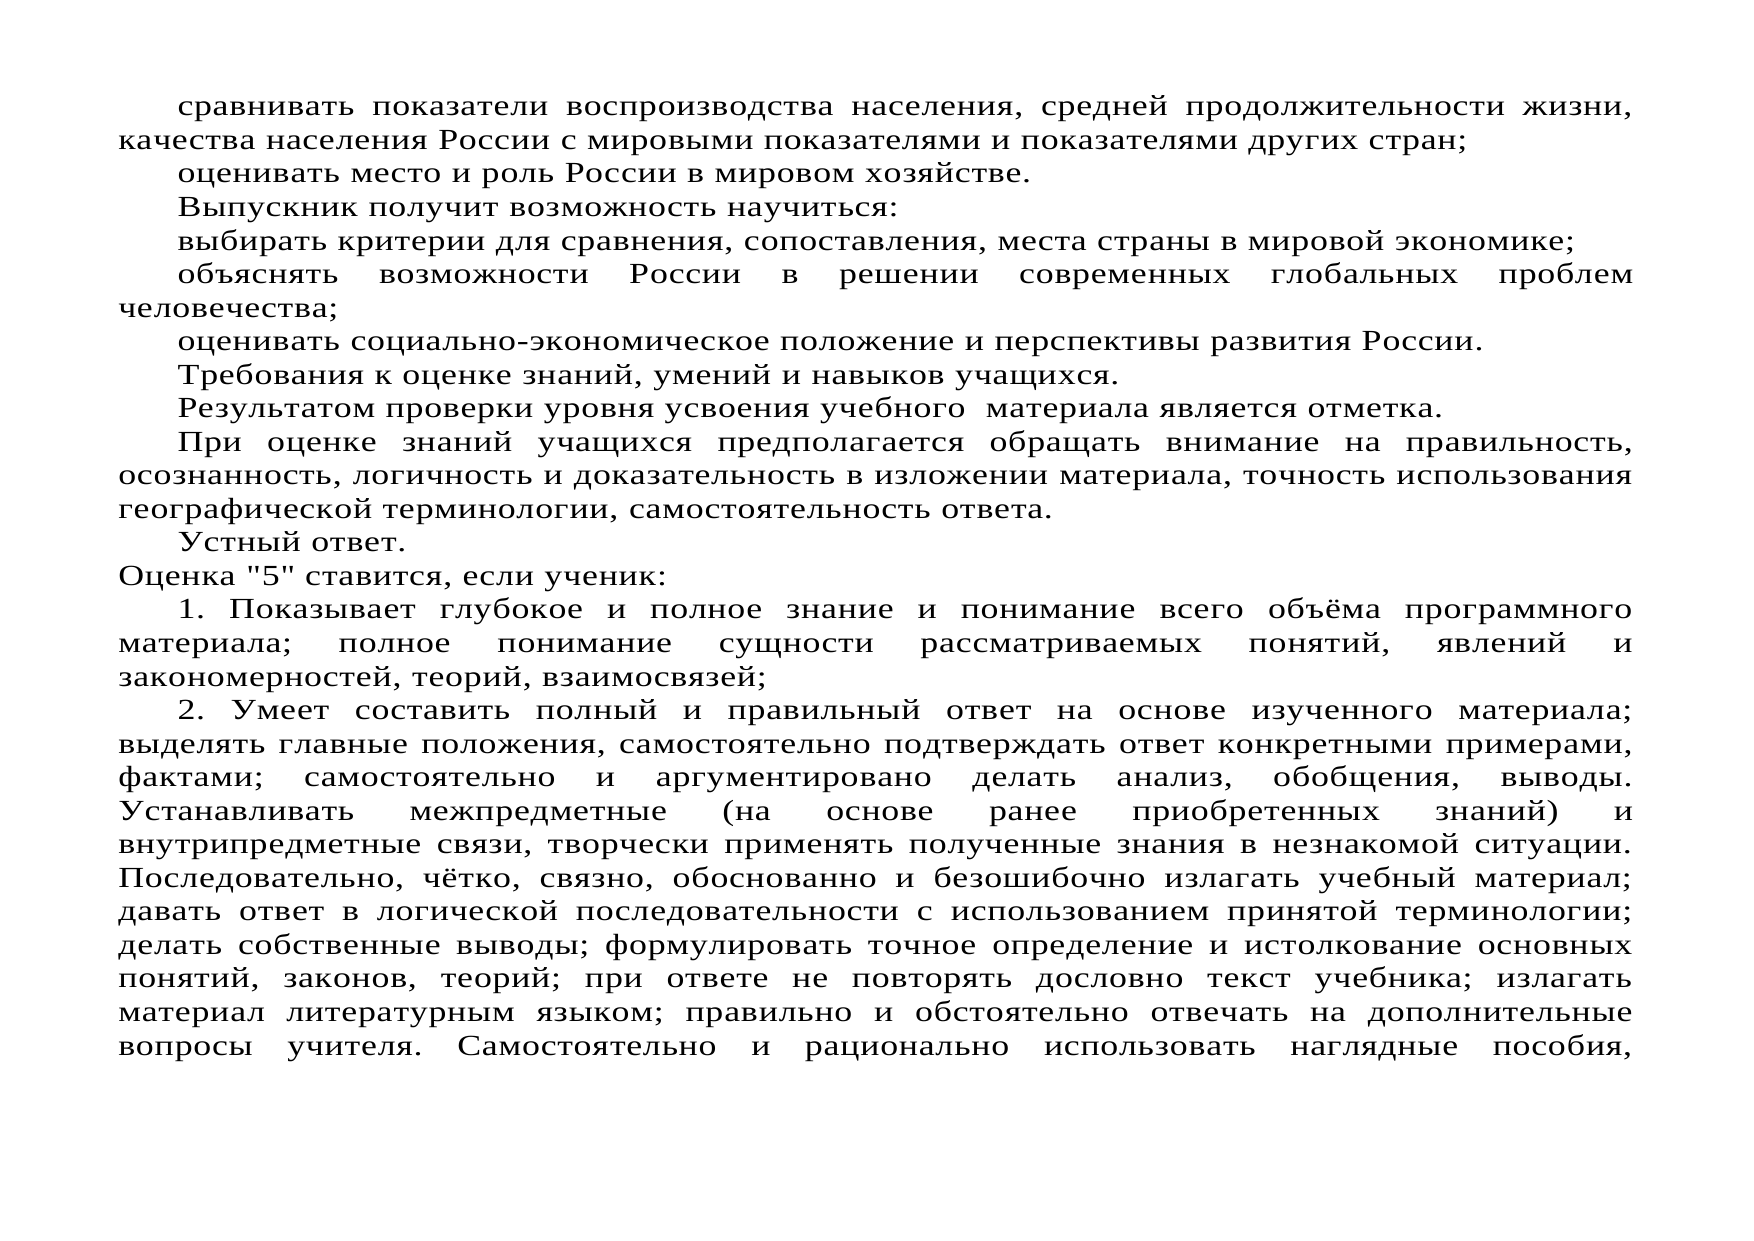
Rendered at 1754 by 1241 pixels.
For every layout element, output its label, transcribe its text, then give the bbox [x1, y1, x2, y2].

text Выпускник получит возможность научиться: [118, 189, 1636, 223]
text оценивать место и роль России в мировом хозяйстве. [118, 156, 1636, 189]
text выбирать критерии для сравнения, сопоставления, места страны в мировой экономике; [118, 223, 1636, 256]
text сравнивать показатели воспроизводства населения, средней продолжительности жизни, качества населения России с мировыми показателями и показателями других стран; [118, 88, 1636, 156]
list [118, 692, 1636, 1061]
text При оценке знаний учащихся предполагается обращать внимание на правильность, осознанность, логичность и доказательность в изложении материала, точность использования географической терминологии, самостоятельность ответа. [118, 424, 1636, 524]
text Результатом проверки уровня усвоения учебного материала является отметка. [118, 390, 1636, 424]
text Оценка "5" ставится, если ученик: [118, 558, 1636, 592]
text объяснять возможности России в решении современных глобальных проблем человечества; [118, 256, 1636, 323]
list 1. Показывает глубокое и полное знание и понимание всего объёма программного материала; полное понимание сущности рассматриваемых понятий, явлений и закономерностей, теорий, взаимосвязей; [118, 592, 1636, 692]
text Устный ответ. [118, 524, 1636, 558]
text Требования к оценке знаний, умений и навыков учащихся. [118, 357, 1636, 390]
text оценивать социально-экономическое положение и перспективы развития России. [118, 323, 1636, 357]
